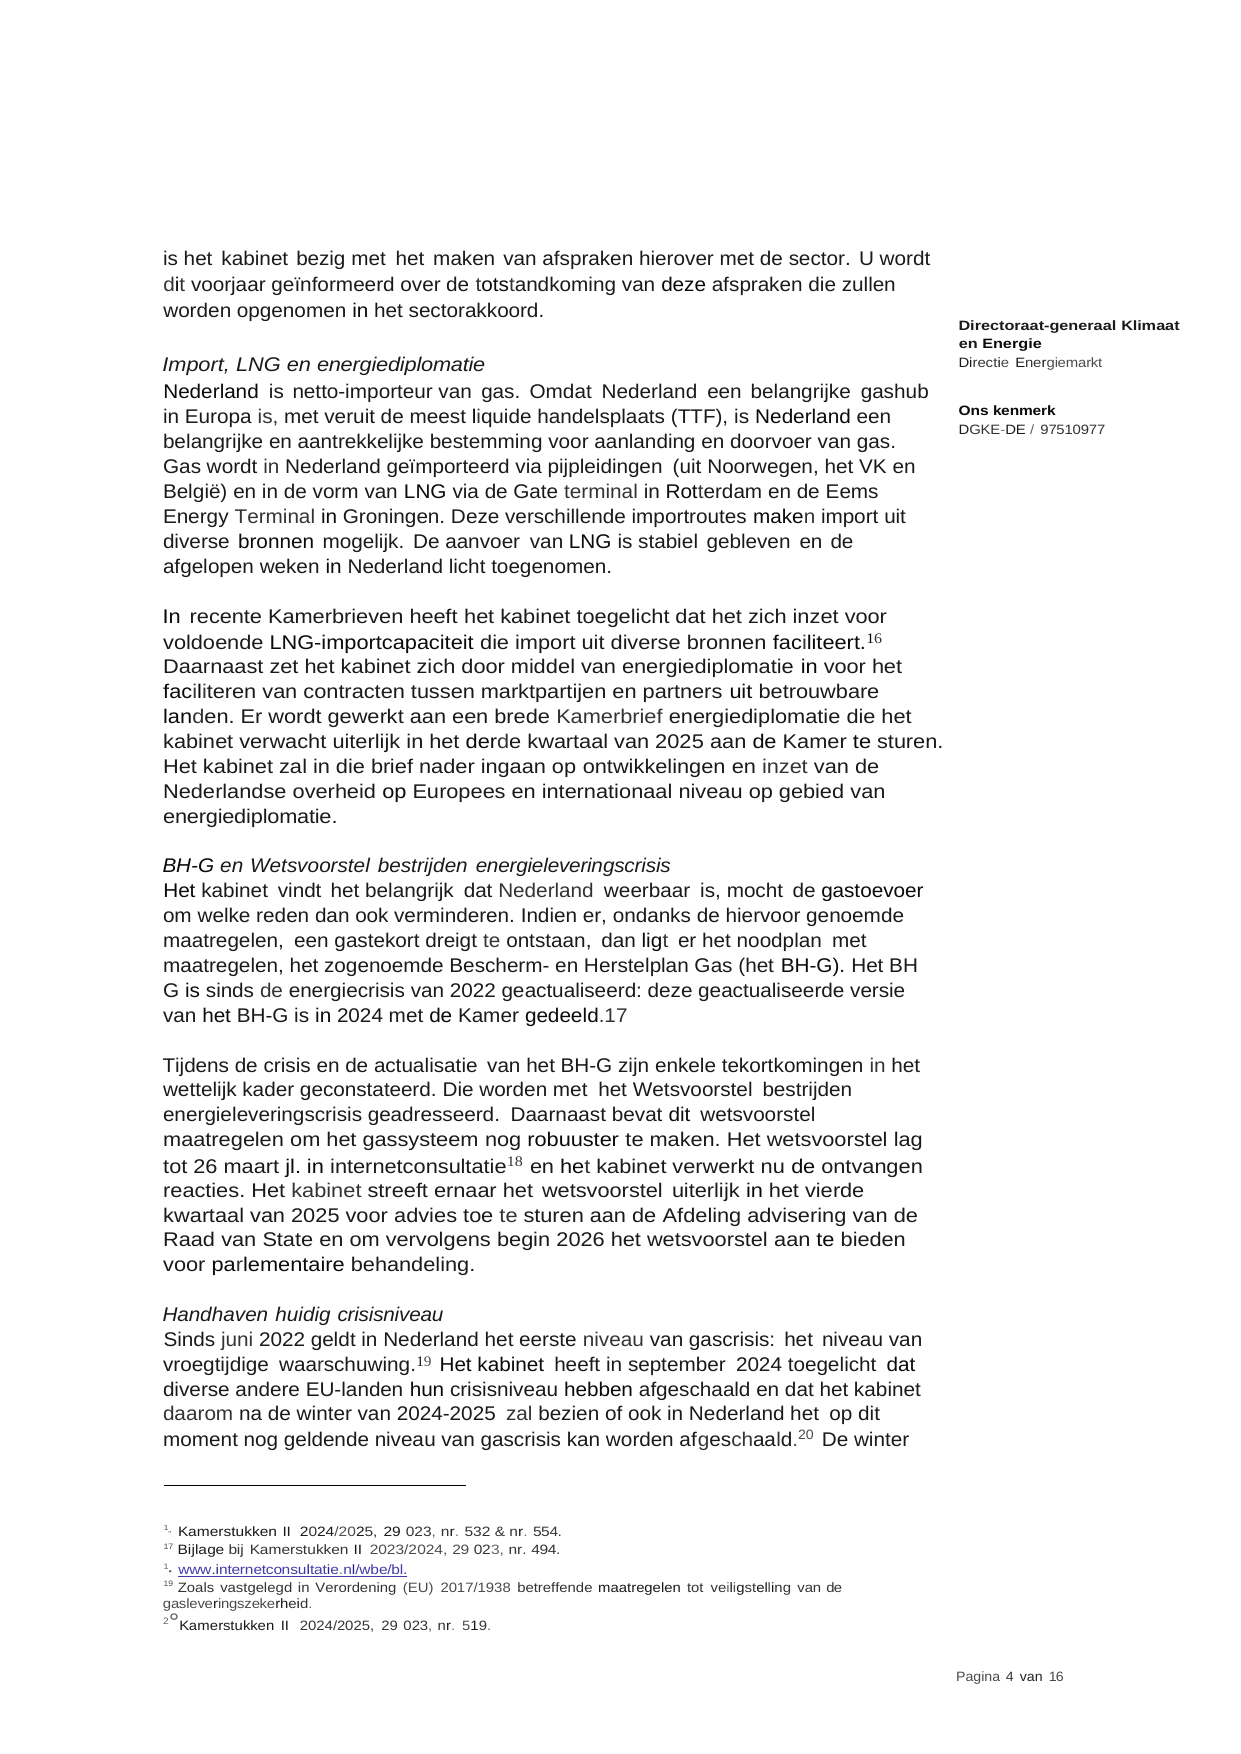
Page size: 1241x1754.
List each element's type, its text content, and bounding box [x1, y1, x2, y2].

text maatregelen om het gassysteem nog robuuster te maken. Het wetsvoorstel lag tot 26 maart jl. in internetconsultatie18 en het kabinet verwerkt nu de ontvangen reacties. Het kabinet streeft ernaar het wetsvoorstel uiterlijk in het vierde kwartaal van 2025 voor advies toe te sturen aan de Afdeling advisering van de Raad van State en om vervolgens begin 2026 het wetsvoorstel aan te bieden voor parlementaire behandeling. [163, 1128, 944, 1275]
text 1• www.internetconsultatie.nl/wbe/bl. [163, 1562, 1240, 1577]
text 17 Bijlage bij Kamerstukken II 2023/2024, 29 023, nr. 494. [163, 1542, 1240, 1557]
text Handhaven huidig crisisniveau [162, 1303, 947, 1326]
text gasleveringszekerheid. [163, 1598, 1240, 1611]
text 19 Zoals vastgelegd in Verordening (EU) 2017/1938 betreffende maatregelen tot veiligstelling van de [163, 1579, 1240, 1595]
text In recente Kamerbrieven heeft het kabinet toegelicht dat het zich inzet voor voldoende LNG-importcapaciteit die import uit diverse bronnen faciliteert.16 Daarnaast zet het kabinet zich door middel van energiediplomatie in voor het faciliteren van contracten tussen marktpartijen en partners uit betrouwbare landen. Er wordt gewerkt aan een brede Kamerbrief energiediplomatie die het kabinet verwacht uiterlijk in het derde kwartaal van 2025 aan de Kamer te sturen. Het kabinet zal in die brief nader ingaan op ontwikkelingen en inzet van de Nederlandse overheid op Europees en internationaal niveau op gebied van energiediplomatie. [162, 604, 947, 827]
text Directie Energiemarkt [958, 354, 1240, 370]
text Directoraat-generaal Klimaat en Energie [958, 317, 1195, 351]
text 2°Kamerstukken II 2024/2025, 29 023, nr. 519. [163, 1611, 1240, 1635]
text DGKE-DE / 97510977 [958, 422, 1240, 438]
text Nederland is netto-importeur van gas. Omdat Nederland een belangrijke gashub in Europa is, met veruit de meest liquide handelsplaats (TTF), is Nederland een belangrijke en aantrekkelijke bestemming voor aanlanding en doorvoer van gas. Gas wordt in Nederland geïmporteerd via pijpleidingen (uit Noorwegen, het VK en België) en in de vorm van LNG via de Gate terminal in Rotterdam en de Eems Energy Terminal in Groningen. Deze verschillende importroutes maken import uit diverse bronnen mogelijk. De aanvoer van LNG is stabiel gebleven en de afgelopen weken in Nederland licht toegenomen. [163, 380, 937, 577]
text Import, LNG en energiediplomatie [162, 352, 947, 375]
text Het kabinet vindt het belangrijk dat Nederland weerbaar is, mocht de gastoevoer om welke reden dan ook verminderen. Indien er, ondanks de hiervoor genoemde maatregelen, een gastekort dreigt te ontstaan, dan ligt er het noodplan met maatregelen, het zogenoemde Bescherm- en Herstelplan Gas (het BH-G). Het BH­ G is sinds de energiecrisis van 2022 geactualiseerd: deze geactualiseerde versie van het BH-G is in 2024 met de Kamer gedeeld.17 [163, 879, 937, 1026]
text 1" Kamerstukken II 2024/2025, 29 023, nr. 532 & nr. 554. [163, 1523, 1240, 1539]
text is het kabinet bezig met het maken van afspraken hierover met de sector. U wordt dit voorjaar geïnformeerd over de totstandkoming van deze afspraken die zullen worden opgenomen in het sectorakkoord. [163, 247, 947, 322]
text Sinds juni 2022 geldt in Nederland het eerste niveau van gascrisis: het niveau van vroegtijdige waarschuwing.19 Het kabinet heeft in september 2024 toegelicht dat diverse andere EU-landen hun crisisniveau hebben afgeschaald en dat het kabinet daarom na de winter van 2024-2025 zal bezien of ook in Nederland het op dit moment nog geldende niveau van gascrisis kan worden afgeschaald.20 De winter [163, 1328, 947, 1451]
text Ons kenmerk [958, 403, 1240, 419]
text Tijdens de crisis en de actualisatie van het BH-G zijn enkele tekortkomingen in het wettelijk kader geconstateerd. Die worden met het Wetsvoorstel bestrijden energieleveringscrisis geadresseerd. Daarnaast bevat dit wetsvoorstel [162, 1054, 947, 1125]
text BH-G en Wetsvoorstel bestrijden energieleveringscrisis [162, 854, 947, 877]
